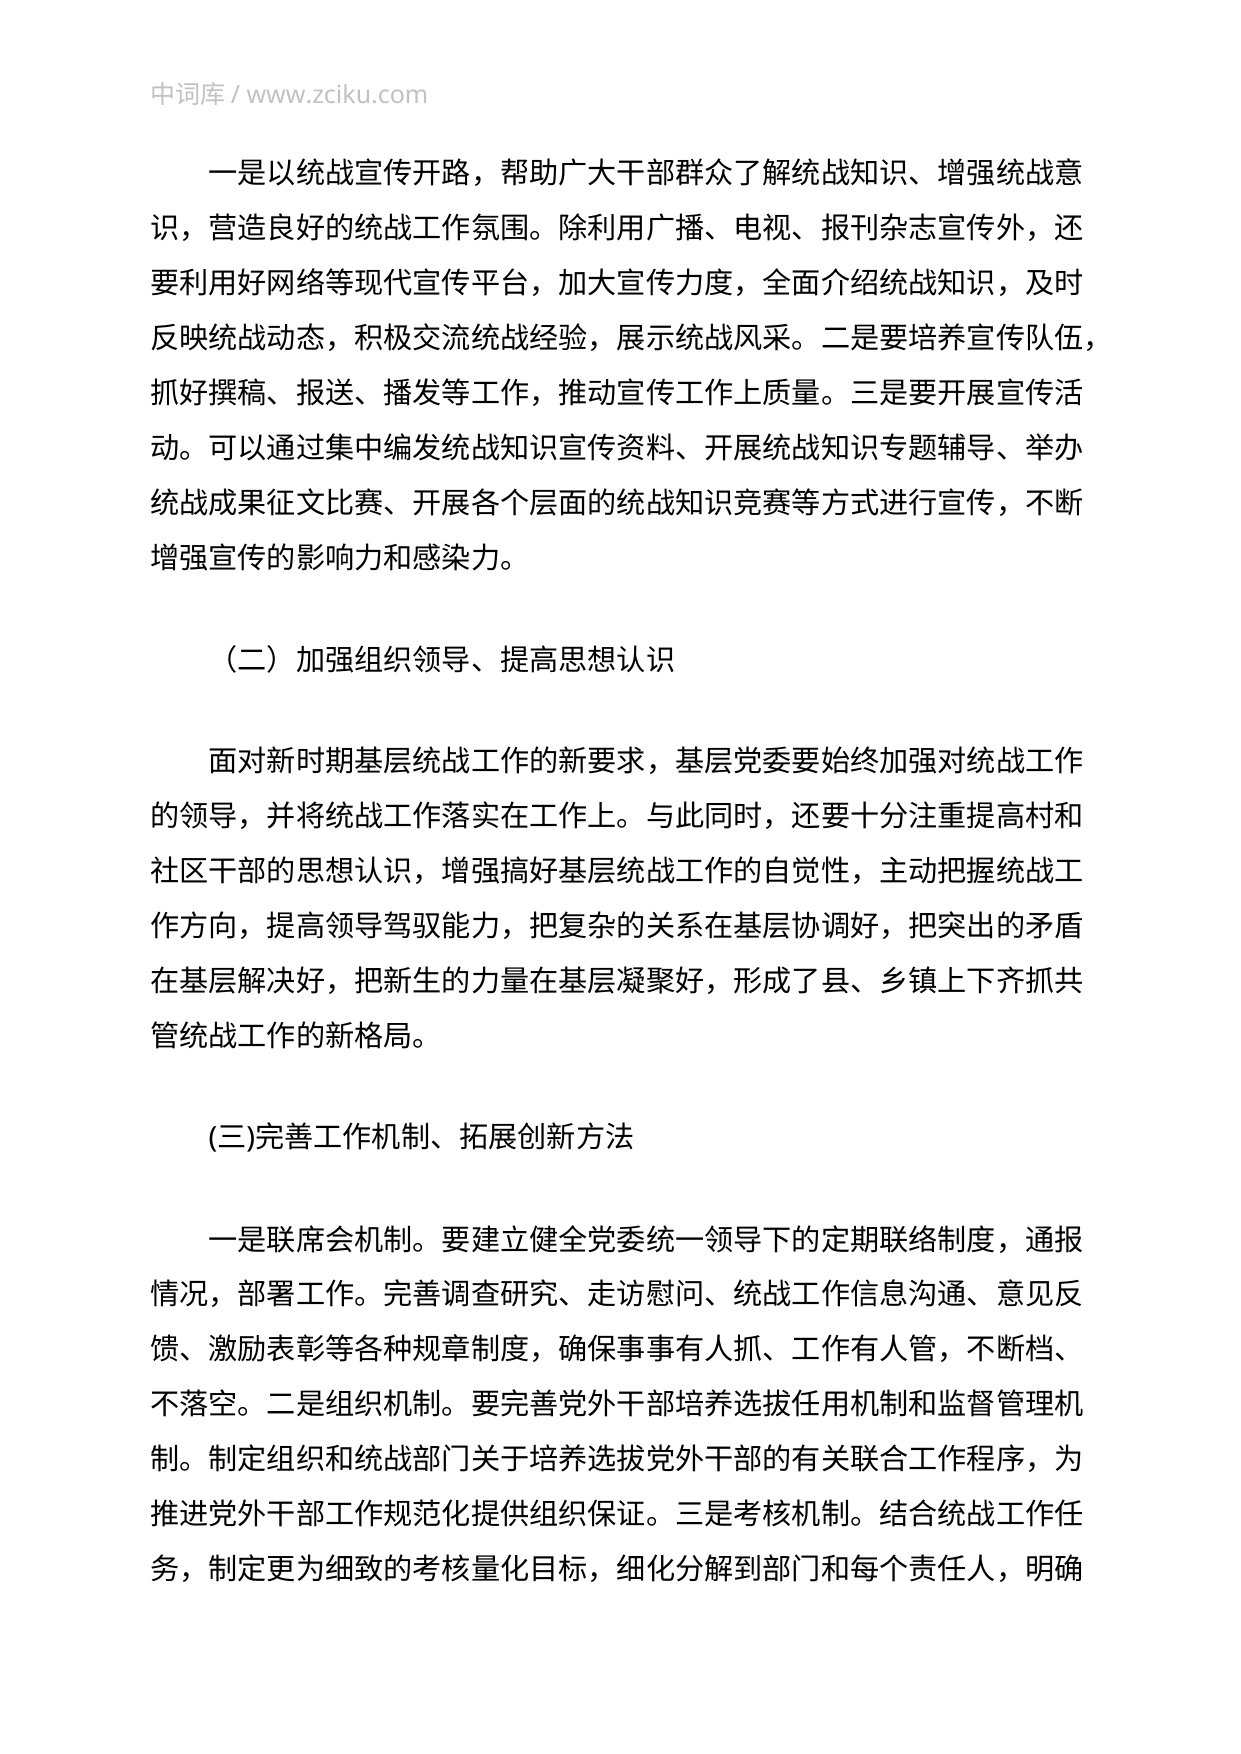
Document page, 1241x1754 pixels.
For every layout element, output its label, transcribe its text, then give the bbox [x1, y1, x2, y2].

text (三)完善工作机制、拓展创新方法 [150, 1114, 1090, 1156]
text 面对新时期基层统战工作的新要求，基层党委要始终加强对统战工作的领导，并将统战工作落实在工作上。与此同时，还要十分注重提高村和社区干部的思想认识，增强搞好基层统战工作的自觉性，主动把握统战工作方向，提高领导驾驭能力，把复杂的关系在基层协调好，把突出的矛盾在基层解决好，把新生的力量在基层凝聚好，形成了县、乡镇上下齐抓共管统战工作的新格局。 [150, 738, 1090, 1054]
text 一是以统战宣传开路，帮助广大干部群众了解统战知识、增强统战意识，营造良好的统战工作氛围。除利用广播、电视、报刊杂志宣传外，还要利用好网络等现代宣传平台，加大宣传力度，全面介绍统战知识，及时反映统战动态，积极交流统战经验，展示统战风采。二是要培养宣传队伍，抓好撰稿、报送、播发等工作，推动宣传工作上质量。三是要开展宣传活动。可以通过集中编发统战知识宣传资料、开展统战知识专题辅导、举办统战成果征文比赛、开展各个层面的统战知识竞赛等方式进行宣传，不断增强宣传的影响力和感染力。 [150, 150, 1090, 577]
text （二）加强组织领导、提高思想认识 [150, 636, 1090, 678]
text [150, 1216, 1090, 1588]
